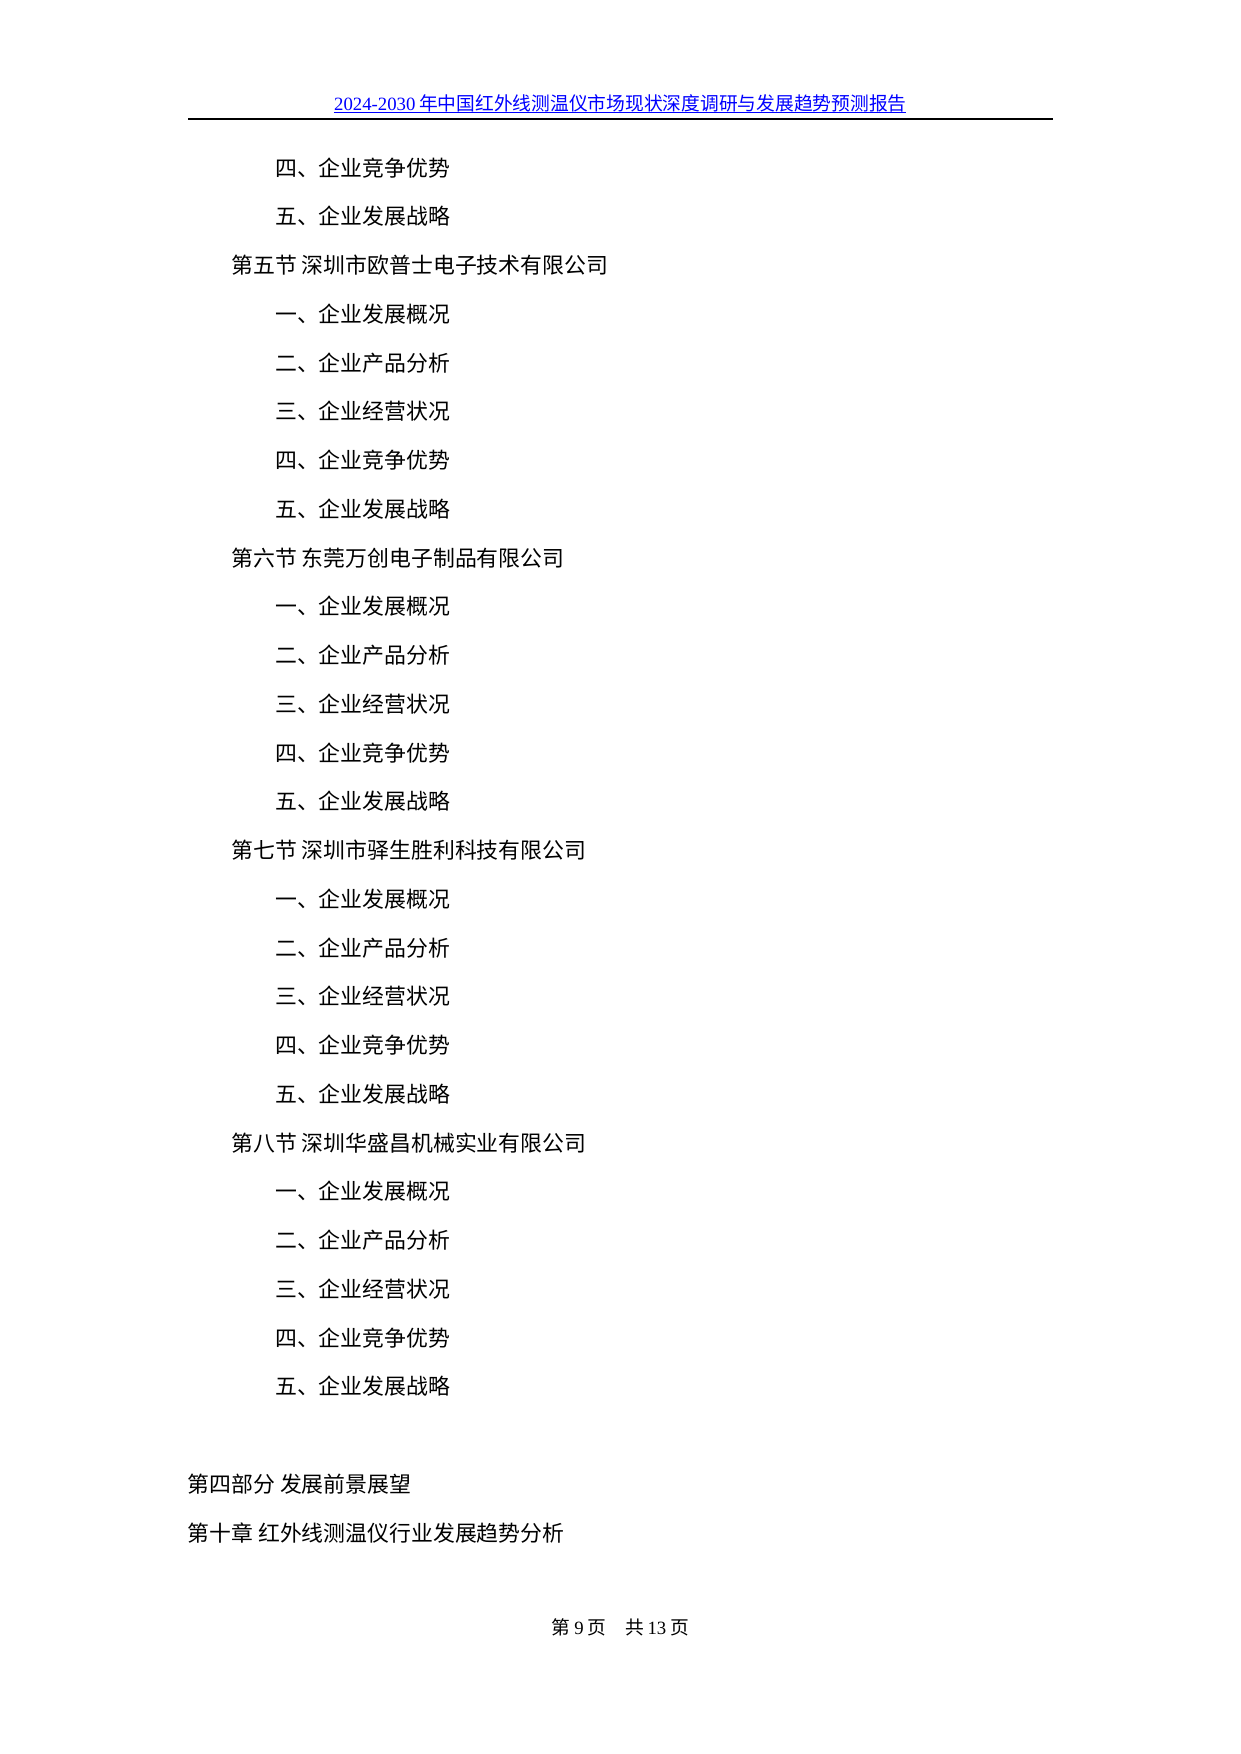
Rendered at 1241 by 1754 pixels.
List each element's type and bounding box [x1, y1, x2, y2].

text [187, 150, 1053, 1548]
